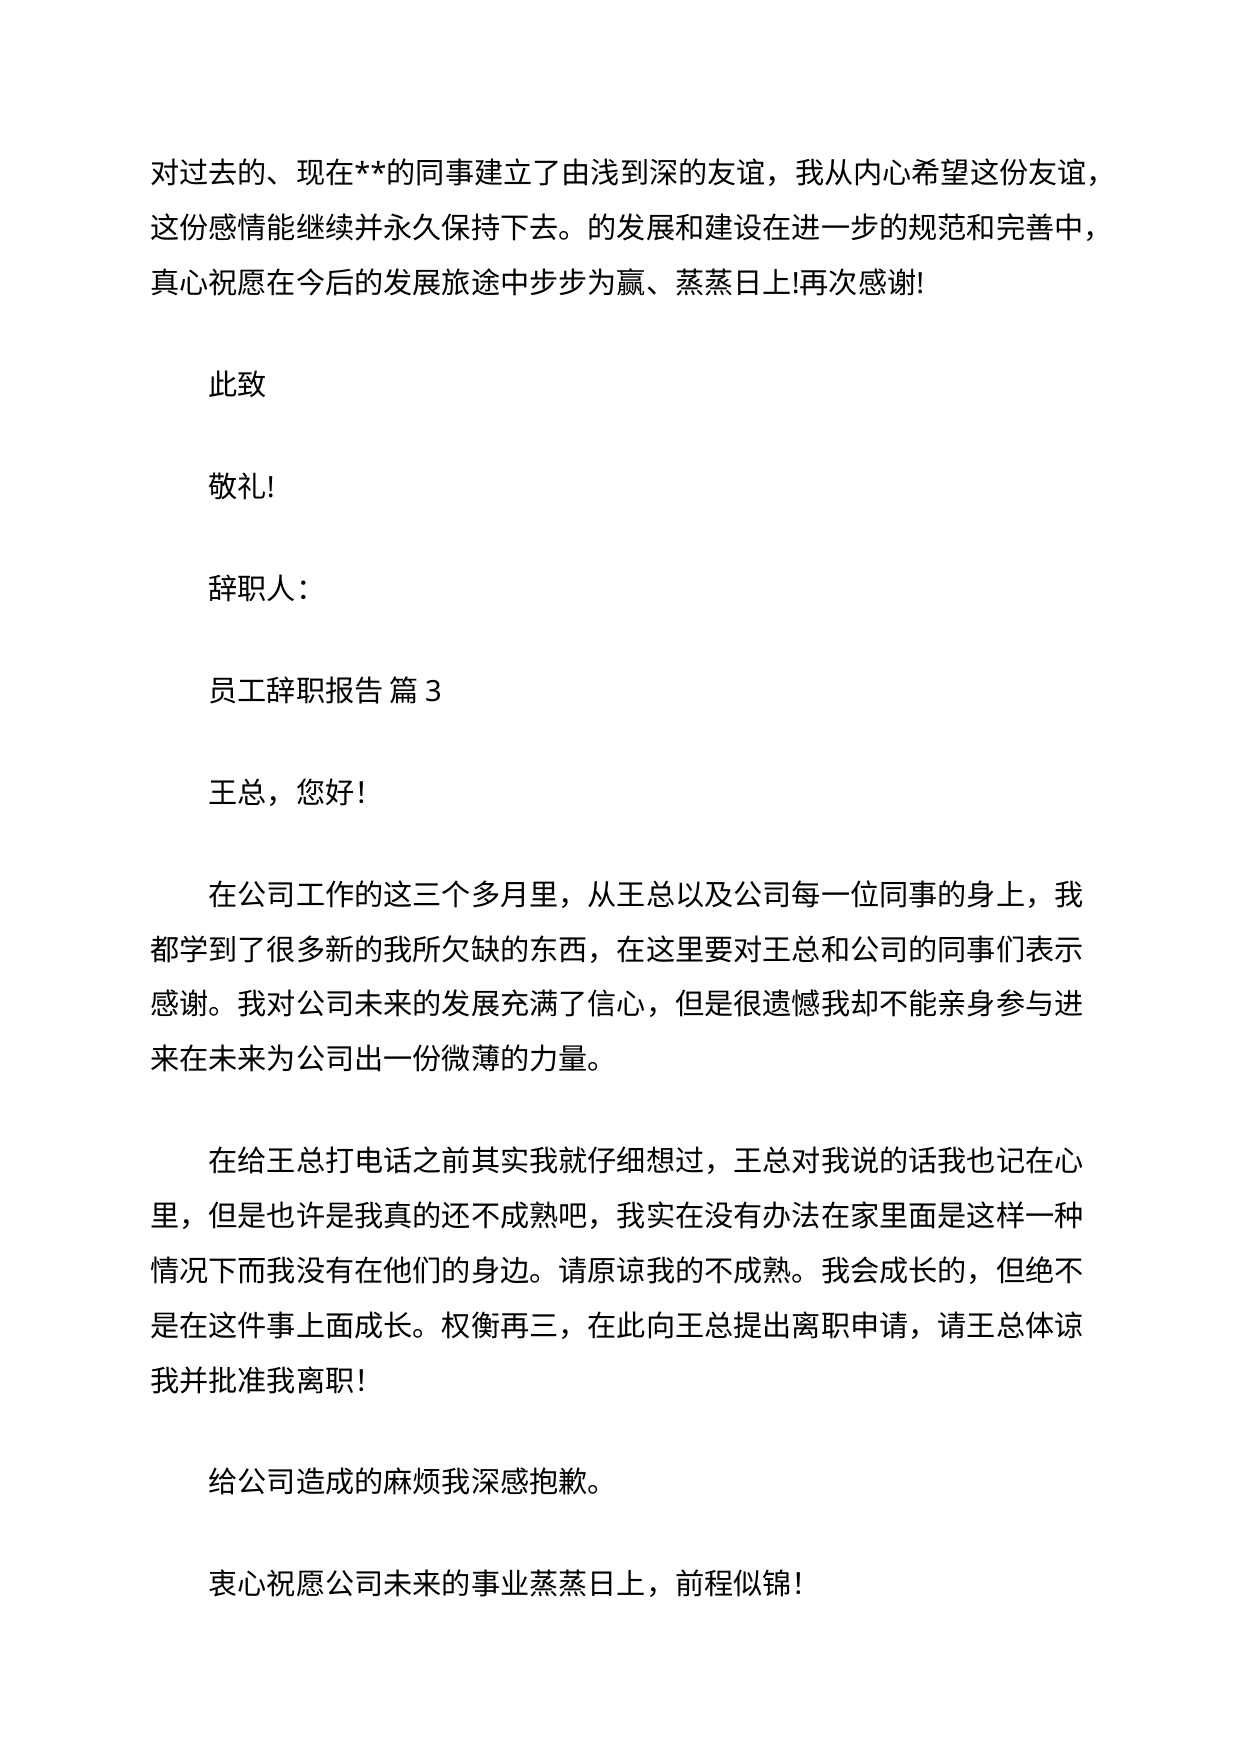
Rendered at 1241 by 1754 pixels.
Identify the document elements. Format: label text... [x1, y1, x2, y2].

text 在公司工作的这三个多月里，从王总以及公司每一位同事的身上，我都学到了很多新的我所欠缺的东西，在这里要对王总和公司的同事们表示感谢。我对公司未来的发展充满了信心，但是很遗憾我却不能亲身参与进来在未来为公司出一份微薄的力量。 [150, 871, 1090, 1078]
text 给公司造成的麻烦我深感抱歉。 [150, 1459, 1090, 1501]
text 员工辞职报告 篇3 [150, 667, 1090, 710]
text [150, 150, 1090, 302]
text 辞职人： [150, 566, 1090, 608]
text 王总，您好！ [150, 769, 1090, 812]
text 在给王总打电话之前其实我就仔细想过，王总对我说的话我也记在心里，但是也许是我真的还不成熟吧，我实在没有办法在家里面是这样一种情况下而我没有在他们的身边。请原谅我的不成熟。我会成长的，但绝不是在这件事上面成长。权衡再三，在此向王总提出离职申请，请王总体谅我并批准我离职！ [150, 1138, 1090, 1399]
text 衷心祝愿公司未来的事业蒸蒸日上，前程似锦！ [150, 1561, 1090, 1603]
text 敬礼! [150, 464, 1090, 506]
text 此致 [150, 362, 1090, 404]
